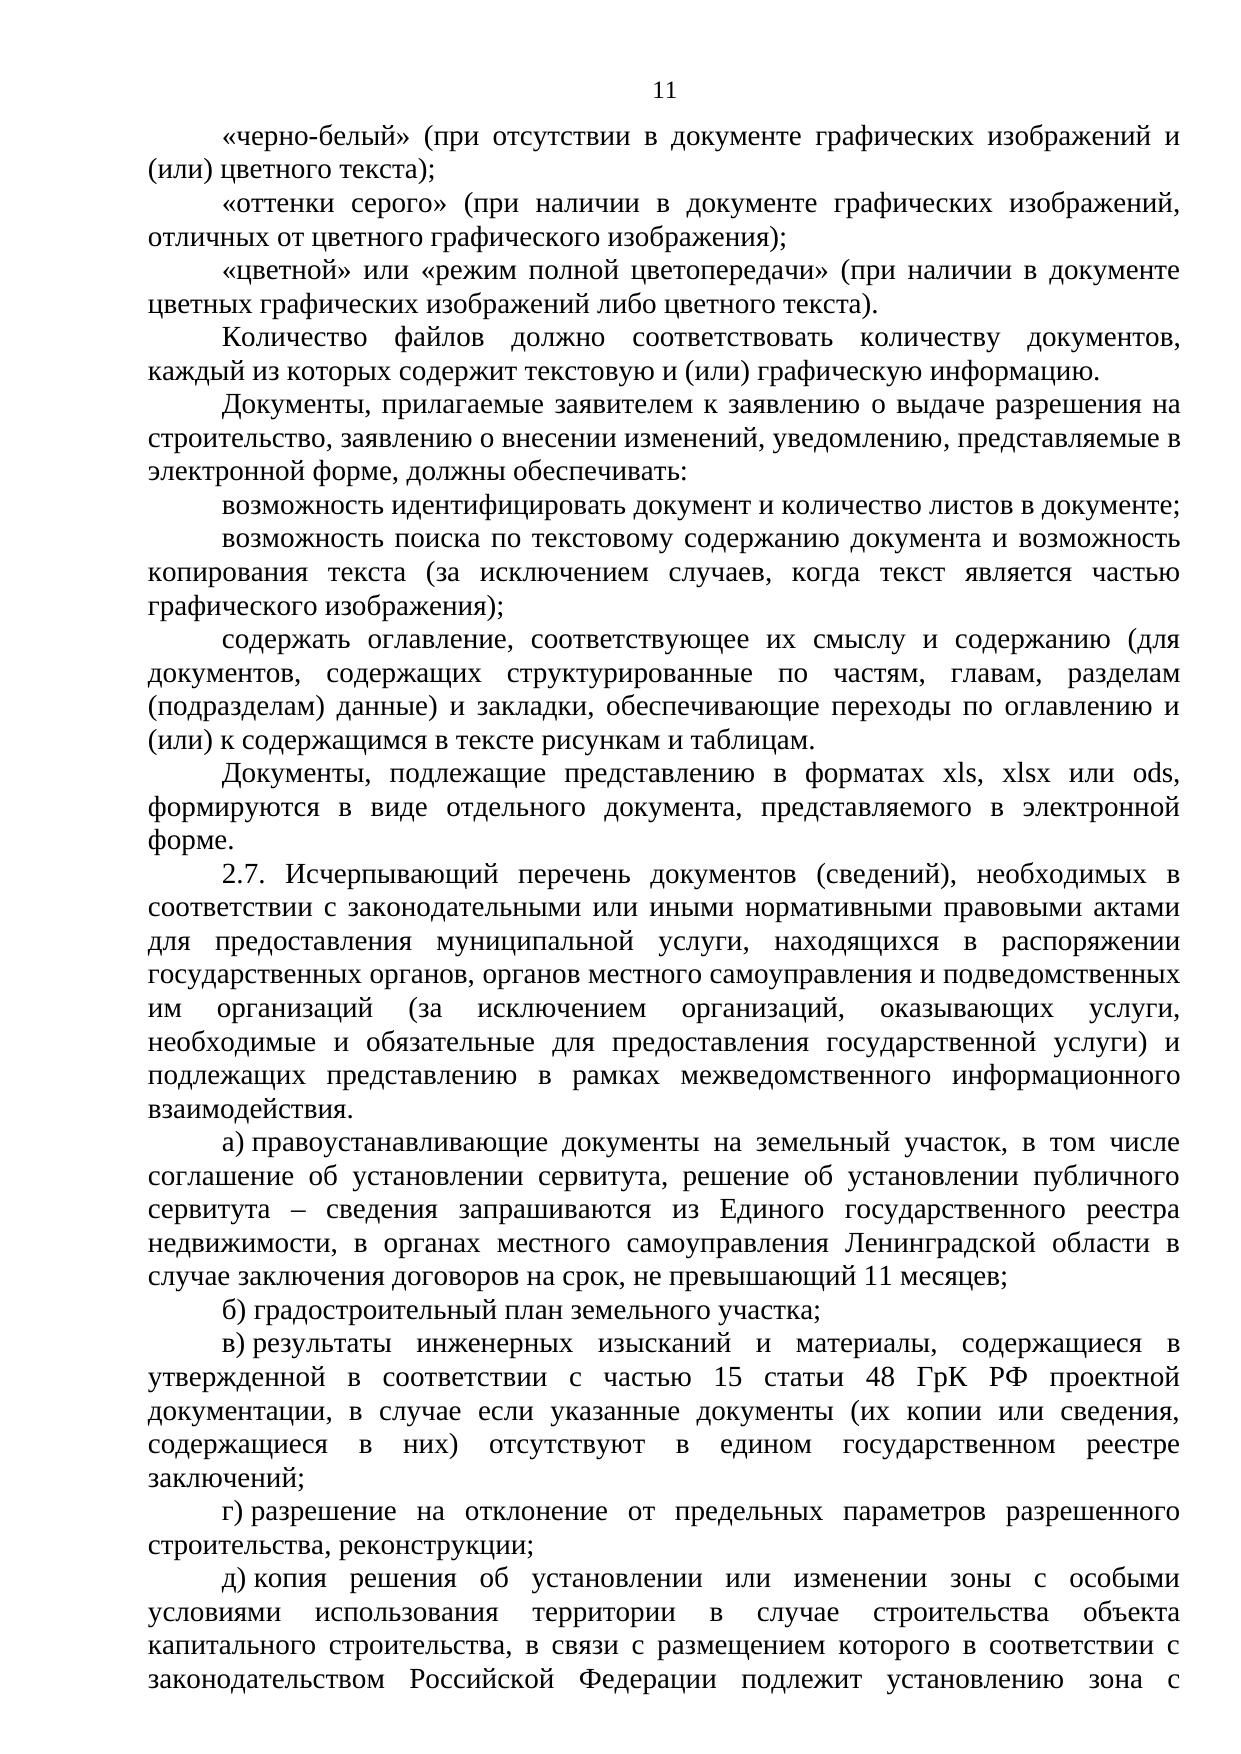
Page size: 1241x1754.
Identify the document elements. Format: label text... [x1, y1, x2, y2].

text «черно-белый» (при отсутствии в документе графических изображений и (или) цветного текста); [148, 118, 1181, 185]
list разрешение на отклонение от предельных параметров разрешенного строительства, реконструкции; [148, 1493, 1181, 1560]
text возможность поиска по текстовому содержанию документа и возможность копирования текста (за исключением случаев, когда текст является частью графического изображения); [148, 521, 1181, 621]
text Документы, прилагаемые заявителем к заявлению о выдаче разрешения на строительство, заявлению о внесении изменений, уведомлению, представляемые в электронной форме, должны обеспечивать: [148, 386, 1181, 487]
list правоустанавливающие документы на земельный участок, в том числе соглашение об установлении сервитута, решение об установлении публичного сервитута – сведения запрашиваются из Единого государственного реестра недвижимости, в органах местного самоуправления Ленинградской области в случае заключения договоров на срок, не превышающий 11 месяцев; [148, 1124, 1181, 1292]
text возможность идентифицировать документ и количество листов в документе; [148, 487, 1181, 521]
list результаты инженерных изысканий и материалы, содержащиеся в утвержденной в соответствии с частью 15 статьи 48 ГрК РФ проектной документации, в случае если указанные документы (их копии или сведения, содержащиеся в них) отсутствуют в едином государственном реестре заключений; [148, 1326, 1181, 1493]
text Документы, подлежащие представлению в форматах xls, xlsx или ods, формируются в виде отдельного документа, представляемого в электронной форме. [148, 755, 1181, 856]
text «оттенки серого» (при наличии в документе графических изображений, отличных от цветного графического изображения); [148, 185, 1181, 252]
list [148, 1560, 1181, 1694]
text содержать оглавление, соответствующее их смыслу и содержанию (для документов, содержащих структурированные по частям, главам, разделам (подразделам) данные) и закладки, обеспечивающие переходы по оглавлению и (или) к содержащимся в тексте рисункам и таблицам. [148, 621, 1181, 755]
list градостроительный план земельного участка; [148, 1292, 1181, 1326]
text «цветной» или «режим полной цветопередачи» (при наличии в документе цветных графических изображений либо цветного текста). [148, 252, 1181, 319]
text Количество файлов должно соответствовать количеству документов, каждый из которых содержит текстовую и (или) графическую информацию. [148, 319, 1181, 386]
text 2.7. Исчерпывающий перечень документов (сведений), необходимых в соответствии с законодательными или иными нормативными правовыми актами для предоставления муниципальной услуги, находящихся в распоряжении государственных органов, органов местного самоуправления и подведомственных им организаций (за исключением организаций, оказывающих услуги, необходимые и обязательные для предоставления государственной услуги) и подлежащих представлению в рамках межведомственного информационного взаимодействия. [148, 856, 1181, 1124]
